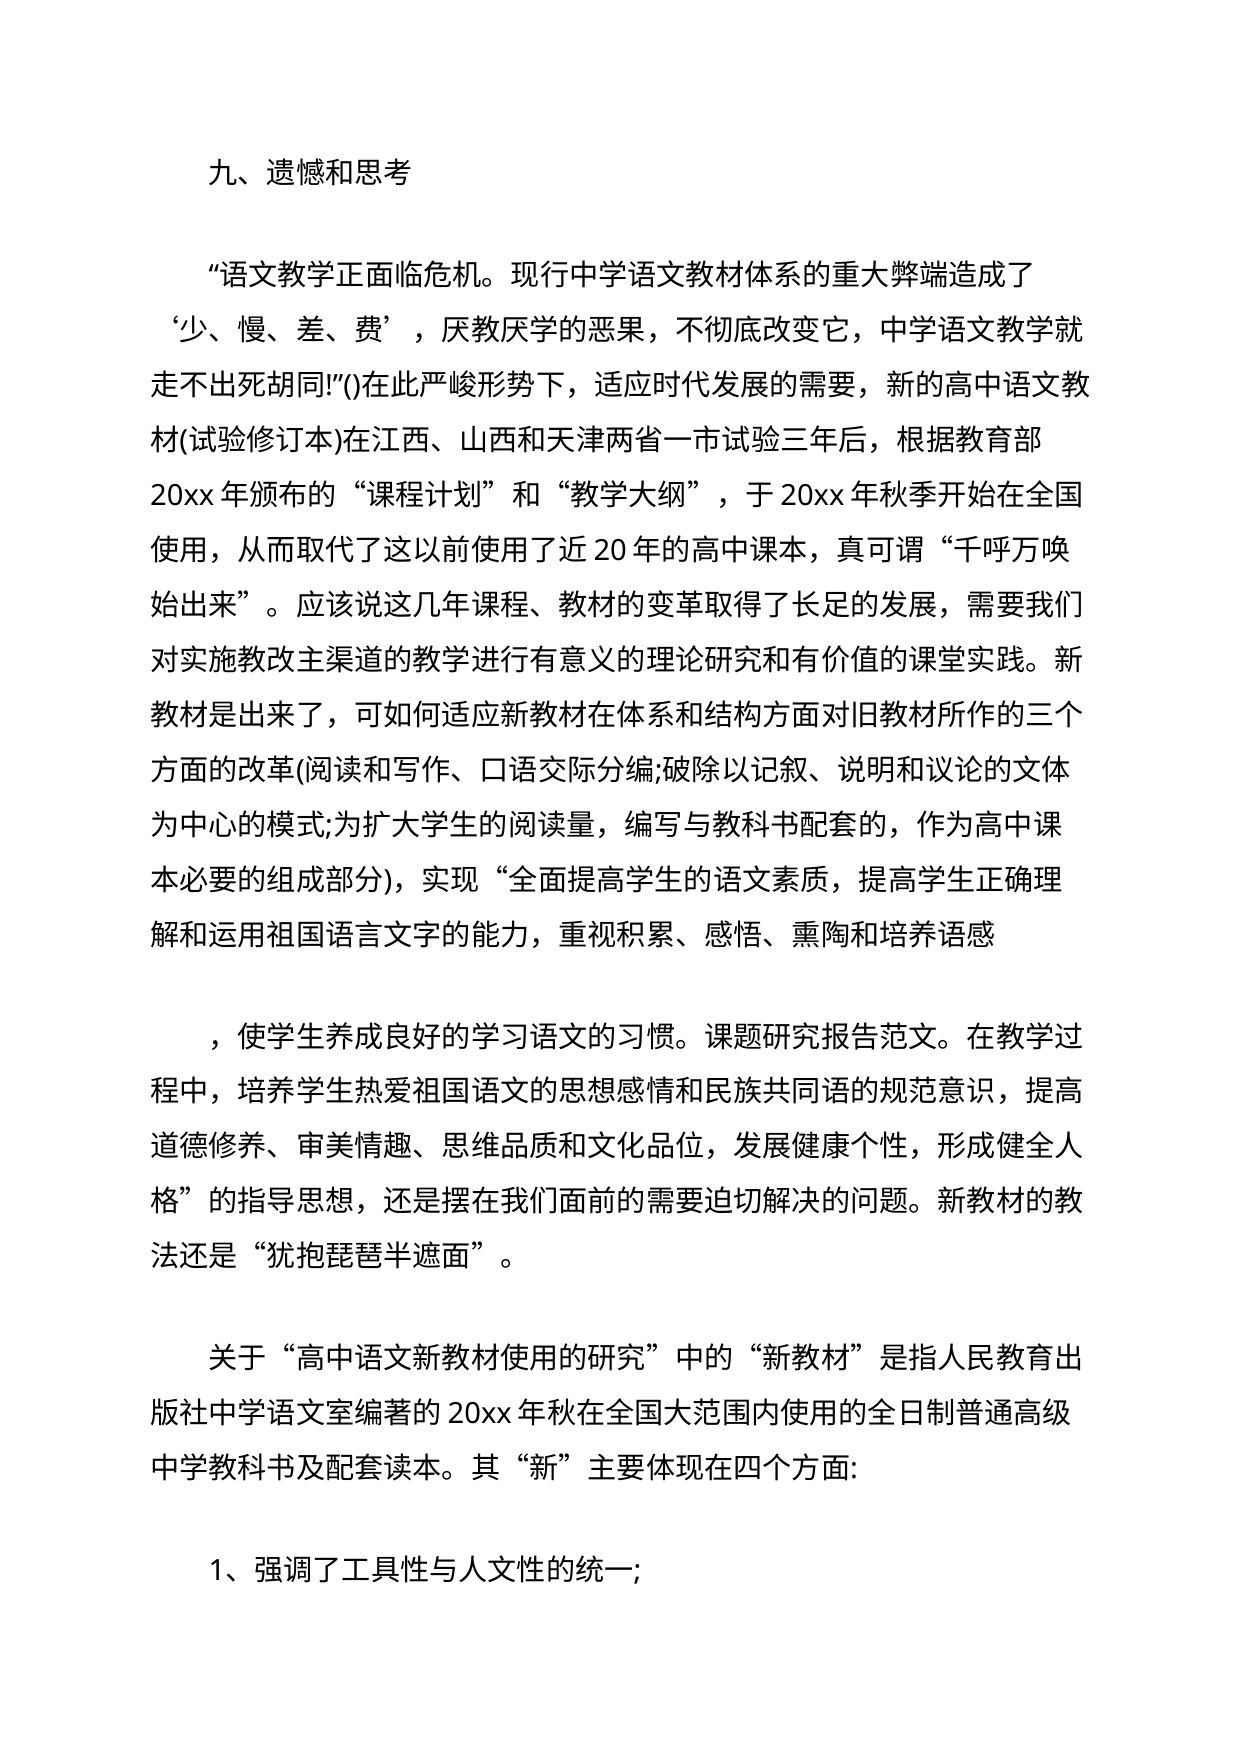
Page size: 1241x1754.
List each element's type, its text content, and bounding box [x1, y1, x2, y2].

text 九、遗憾和思考 [150, 150, 1090, 192]
text 关于“高中语文新教材使用的研究”中的“新教材”是指人民教育出版社中学语文室编著的20xx年秋在全国大范围内使用的全日制普通高级中学教科书及配套读本。其“新”主要体现在四个方面: [150, 1334, 1090, 1487]
text “语文教学正面临危机。现行中学语文教材体系的重大弊端造成了‘少、慢、差、费’，厌教厌学的恶果，不彻底改变它，中学语文教学就走不出死胡同!”()在此严峻形势下，适应时代发展的需要，新的高中语文教材(试验修订本)在江西、山西和天津两省一市试验三年后，根据教育部20xx年颁布的“课程计划”和“教学大纲”，于20xx年秋季开始在全国使用，从而取代了这以前使用了近20年的高中课本，真可谓“千呼万唤始出来”。应该说这几年课程、教材的变革取得了长足的发展，需要我们对实施教改主渠道的教学进行有意义的理论研究和有价值的课堂实践。新教材是出来了，可如何适应新教材在体系和结构方面对旧教材所作的三个方面的改革(阅读和写作、口语交际分编;破除以记叙、说明和议论的文体为中心的模式;为扩大学生的阅读量，编写与教科书配套的，作为高中课本必要的组成部分)，实现“全面提高学生的语文素质，提高学生正确理解和运用祖国语言文字的能力，重视积累、感悟、熏陶和培养语感 [150, 252, 1090, 954]
text ，使学生养成良好的学习语文的习惯。课题研究报告范文。在教学过程中，培养学生热爱祖国语文的思想感情和民族共同语的规范意识，提高道德修养、审美情趣、思维品质和文化品位，发展健康个性，形成健全人格”的指导思想，还是摆在我们面前的需要迫切解决的问题。新教材的教法还是“犹抱琵琶半遮面”。 [150, 1013, 1090, 1275]
text 1、强调了工具性与人文性的统一; [150, 1546, 1090, 1589]
